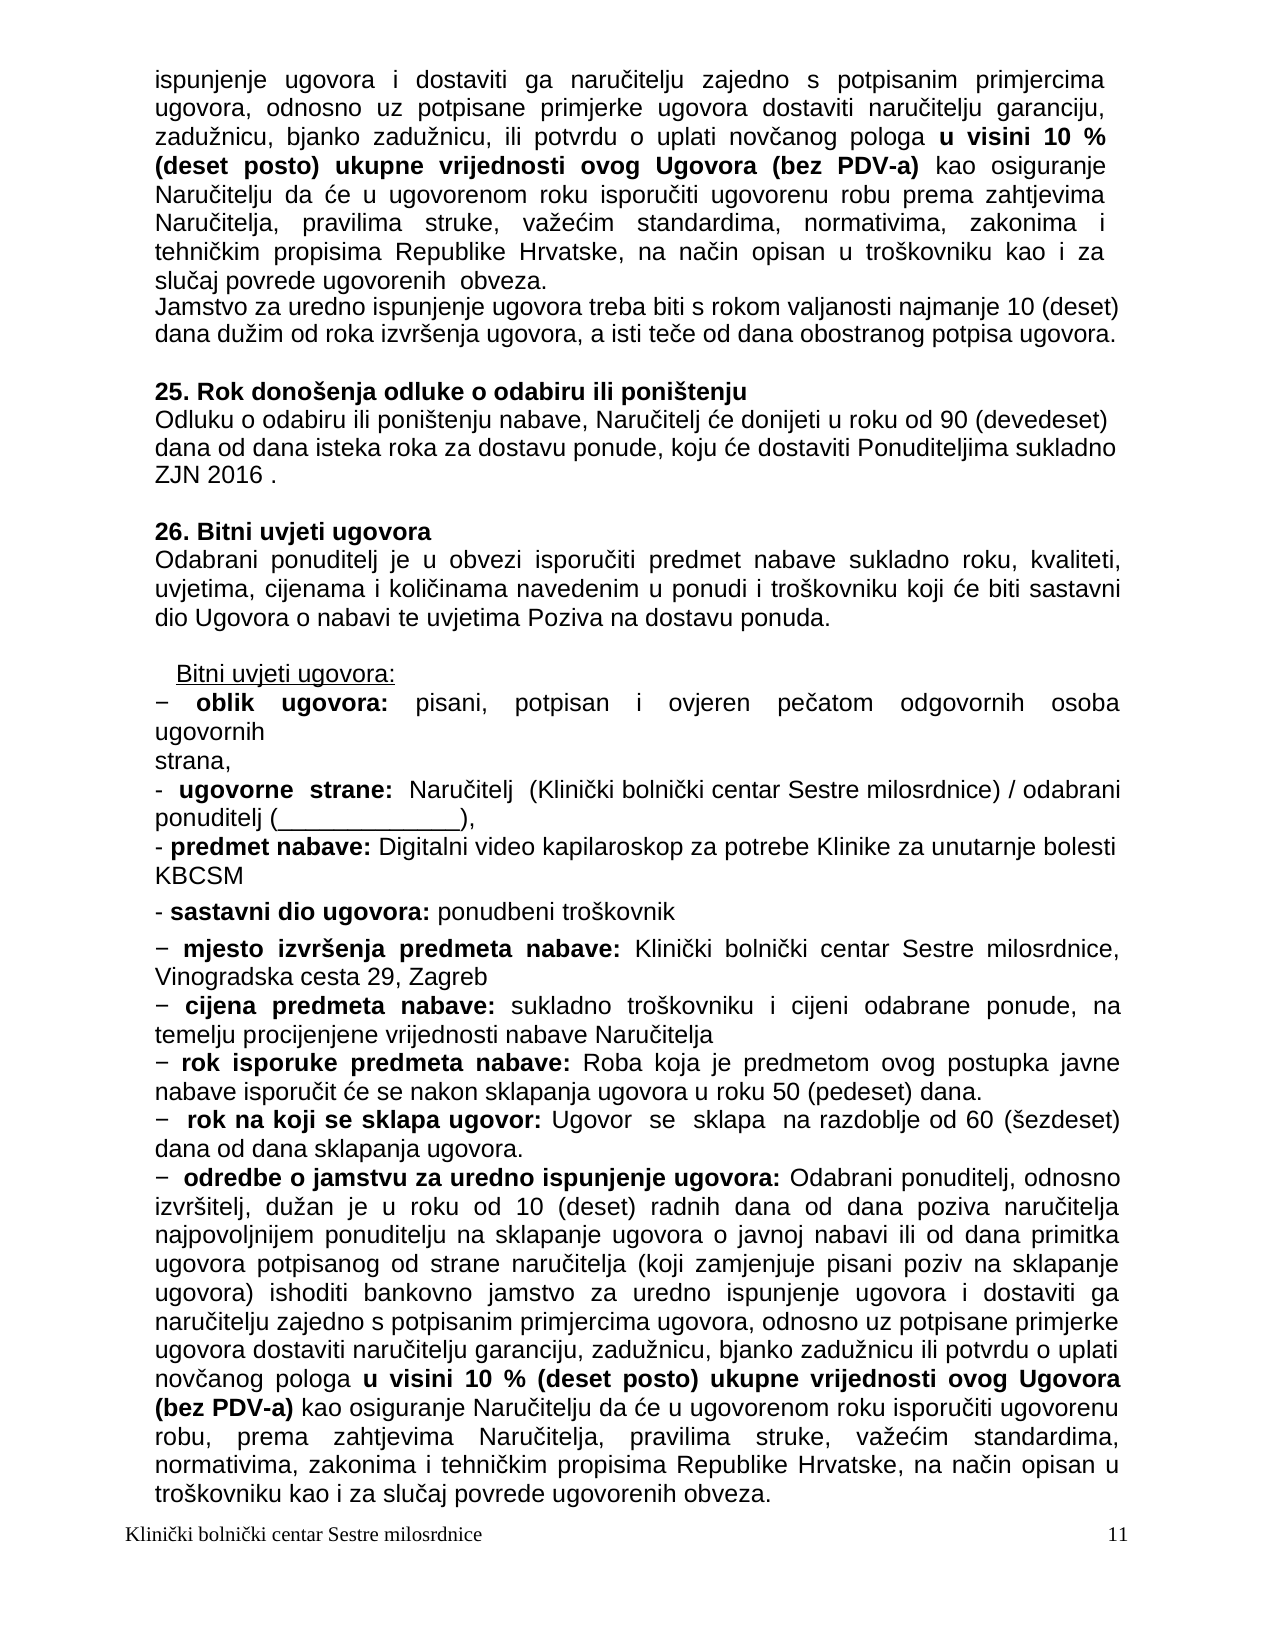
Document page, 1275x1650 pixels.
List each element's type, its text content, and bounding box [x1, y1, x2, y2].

text Jamstvo za uredno ispunjenje ugovora treba biti s rokom valjanosti najmanje 10 (deset) dana dužim od roka izvršenja ugovora, a isti teče od dana obostranog potpisa ugovora. [154, 294, 1121, 348]
text Odabrani ponuditelj je u obvezi isporučiti predmet nabave sukladno roku, kvaliteti, uvjetima, cijenama i količinama navedenim u ponudi i troškovniku koji će biti sastavni dio Ugovora o nabavi te uvjetima Poziva na dostavu ponuda. [154, 546, 1121, 631]
text - ugovorne strane: Naručitelj (Klinički bolnički centar Sestre milosrdnice) / odabrani ponuditelj (_____________), [154, 774, 1121, 832]
text 25. Rok donošenja odluke o odabiru ili poništenju [154, 377, 1121, 406]
text − odredbe o jamstvu za uredno ispunjenje ugovora: Odabrani ponuditelj, odnosno izvršitelj, dužan je u roku od 10 (deset) radnih dana od dana poziva naručitelja najpovoljnijem ponuditelju na sklapanje ugovora o javnoj nabavi ili od dana primitka ugovora potpisanog od strane naručitelja (koji zamjenjuje pisani poziv na sklapanje ugovora) ishoditi bankovno jamstvo za uredno ispunjenje ugovora i dostaviti ga naručitelju zajedno s potpisanim primjercima ugovora, odnosno uz potpisane primjerke ugovora dostaviti naručitelju garanciju, zadužnicu, bjanko zadužnicu ili potvrdu o uplati novčanog pologa u visini 10 % (deset posto) ukupne vrijednosti ovog Ugovora (bez PDV-a) kao osiguranje Naručitelju da će u ugovorenom roku isporučiti ugovorenu robu, prema zahtjevima Naručitelja, pravilima struke, važećim standardima, normativima, zakonima i tehničkim propisima Republike Hrvatske, na način opisan u troškovniku kao i za slučaj povrede ugovorenih obveza. [154, 1163, 1121, 1508]
text Bitni uvjeti ugovora: [154, 660, 1121, 688]
text − mjesto izvršenja predmeta nabave: Klinički bolnički centar Sestre milosrdnice, Vinogradska cesta 29, Zagreb [154, 933, 1121, 991]
text − rok na koji se sklapa ugovor: Ugovor se sklapa na razdoblje od 60 (šezdeset) dana od dana sklapanja ugovora. [154, 1106, 1121, 1163]
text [154, 64, 1106, 294]
text − cijena predmeta nabave: sukladno troškovniku i cijeni odabrane ponude, na temelju procijenjene vrijednosti nabave Naručitelja [154, 991, 1121, 1048]
text strana, [154, 746, 1121, 774]
text - predmet nabave: Digitalni video kapilaroskop za potrebe Klinike za unutarnje bolesti KBCSM [154, 832, 1121, 889]
text − rok isporuke predmeta nabave: Roba koja je predmetom ovog postupka javne nabave isporučit će se nakon sklapanja ugovora u roku 50 (pedeset) dana. [154, 1048, 1121, 1106]
text Odluku o odabiru ili poništenju nabave, Naručitelj će donijeti u roku od 90 (devedeset) dana od dana isteka roka za dostavu ponude, koju će dostaviti Ponuditeljima sukladno ZJN 2016 . [154, 407, 1121, 488]
text 26. Bitni uvjeti ugovora [154, 517, 1121, 546]
text − oblik ugovora: pisani, potpisan i ovjeren pečatom odgovornih osoba ugovornih [154, 688, 1121, 746]
text - sastavni dio ugovora: ponudbeni troškovnik [154, 897, 1121, 926]
